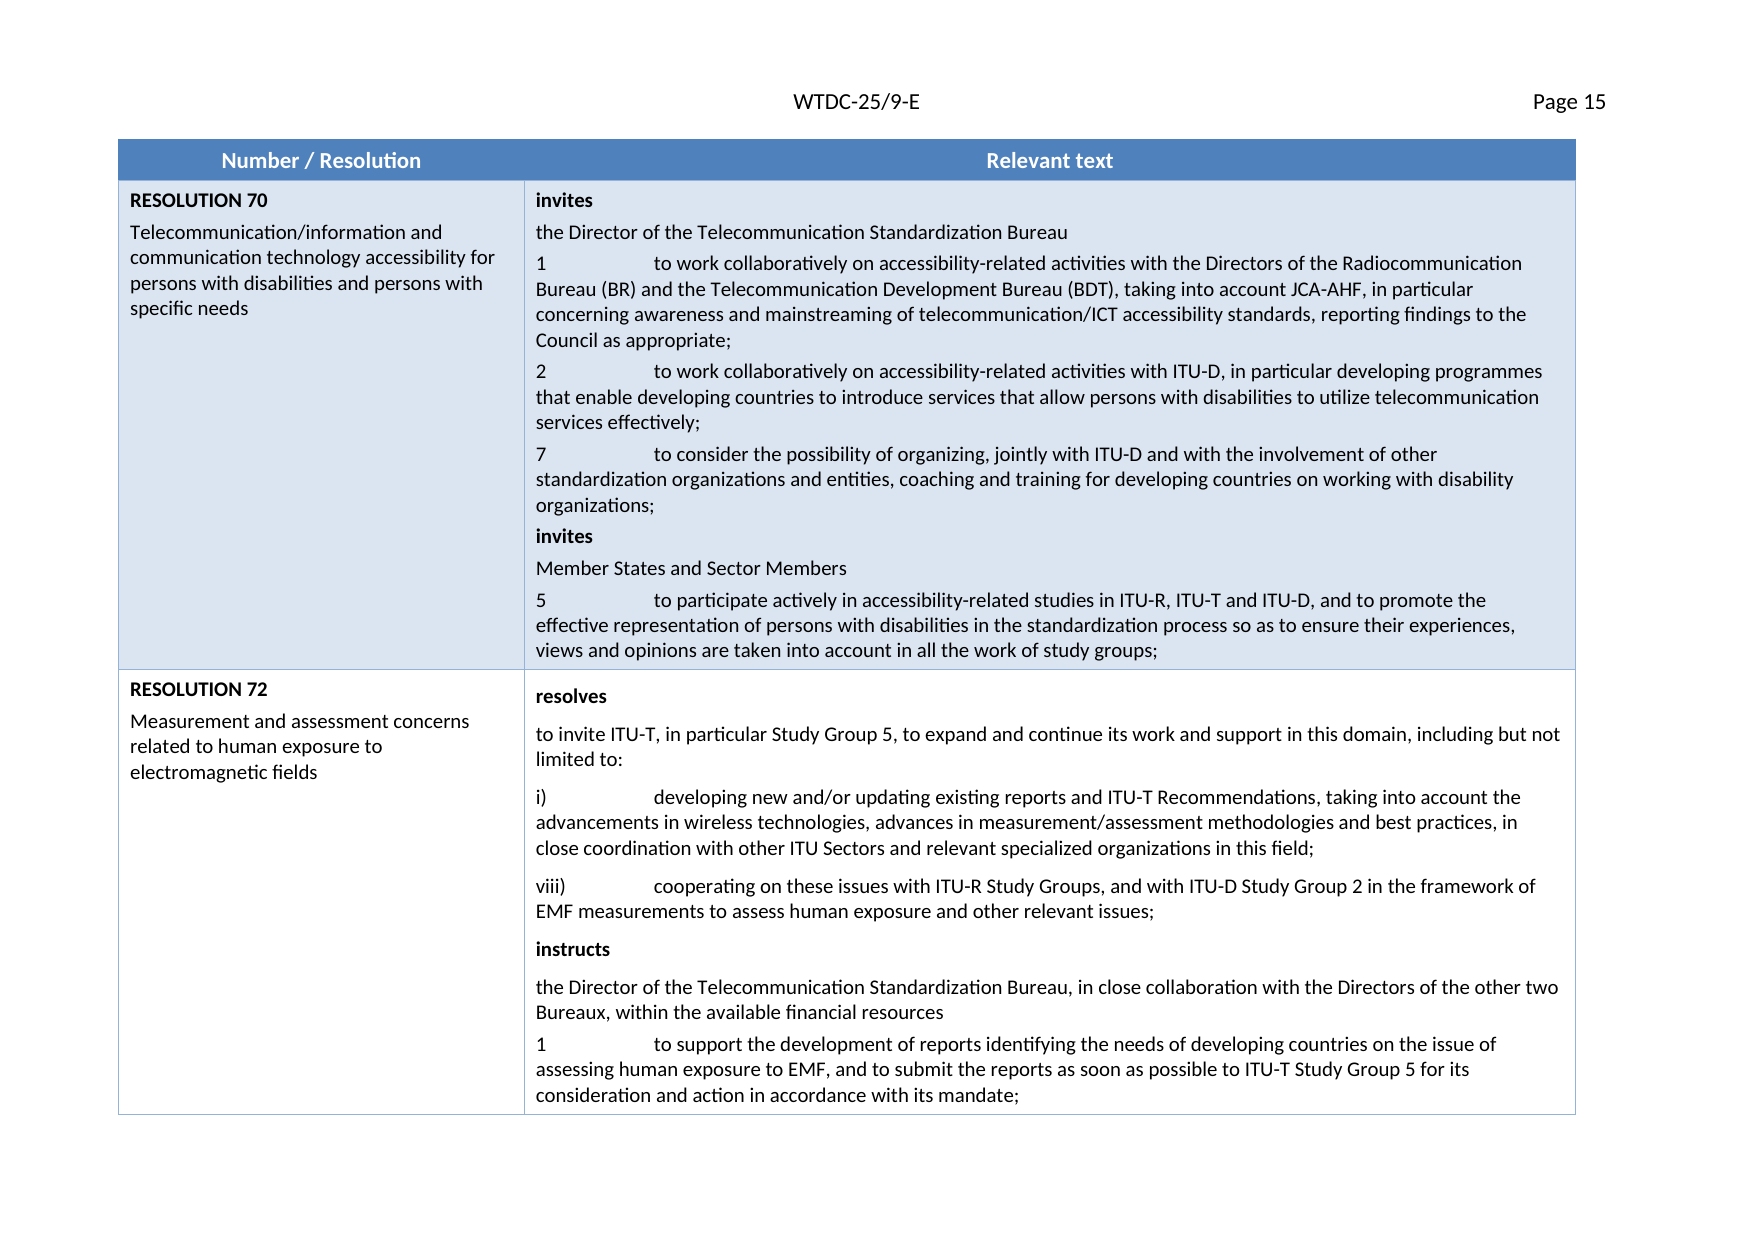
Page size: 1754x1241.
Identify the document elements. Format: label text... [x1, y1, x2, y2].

table_header Relevant text [525, 140, 1575, 180]
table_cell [119, 670, 524, 1114]
table_cell invites the Director of the Telecommunication Standardization Bureau 1 to work collaboratively on accessibility-related activities with the Directors of the Radiocommunication Bureau (BR) and the Telecommunication Development Bureau (BDT), taking into account JCA-AHF, in particular concerning awareness and mainstreaming of telecommunication/ICT accessibility standards, reporting findings to the Council as appropriate; 2 to work collaboratively on accessibility-related activities with ITU-D, in particular developing programmes that enable developing countries to introduce services that allow persons with disabilities to utilize telecommunication services effectively; 7 to consider the possibility of organizing, jointly with ITU-D and with the involvement of other standardization organizations and entities, coaching and training for developing countries on working with disability organizations; invites Member States and Sector Members 5 to participate actively in accessibility-related studies in ITU-R, ITU-T and ITU-D, and to promote the effective representation of persons with disabilities in the standardization process so as to ensure their experiences, views and opinions are taken into account in all the work of study groups; [525, 181, 1575, 669]
table_header Number / Resolution [119, 140, 524, 180]
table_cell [525, 670, 1575, 1114]
table_cell RESOLUTION 70 Telecommunication/information and communication technology accessibility for persons with disabilities and persons with specific needs [119, 181, 524, 669]
